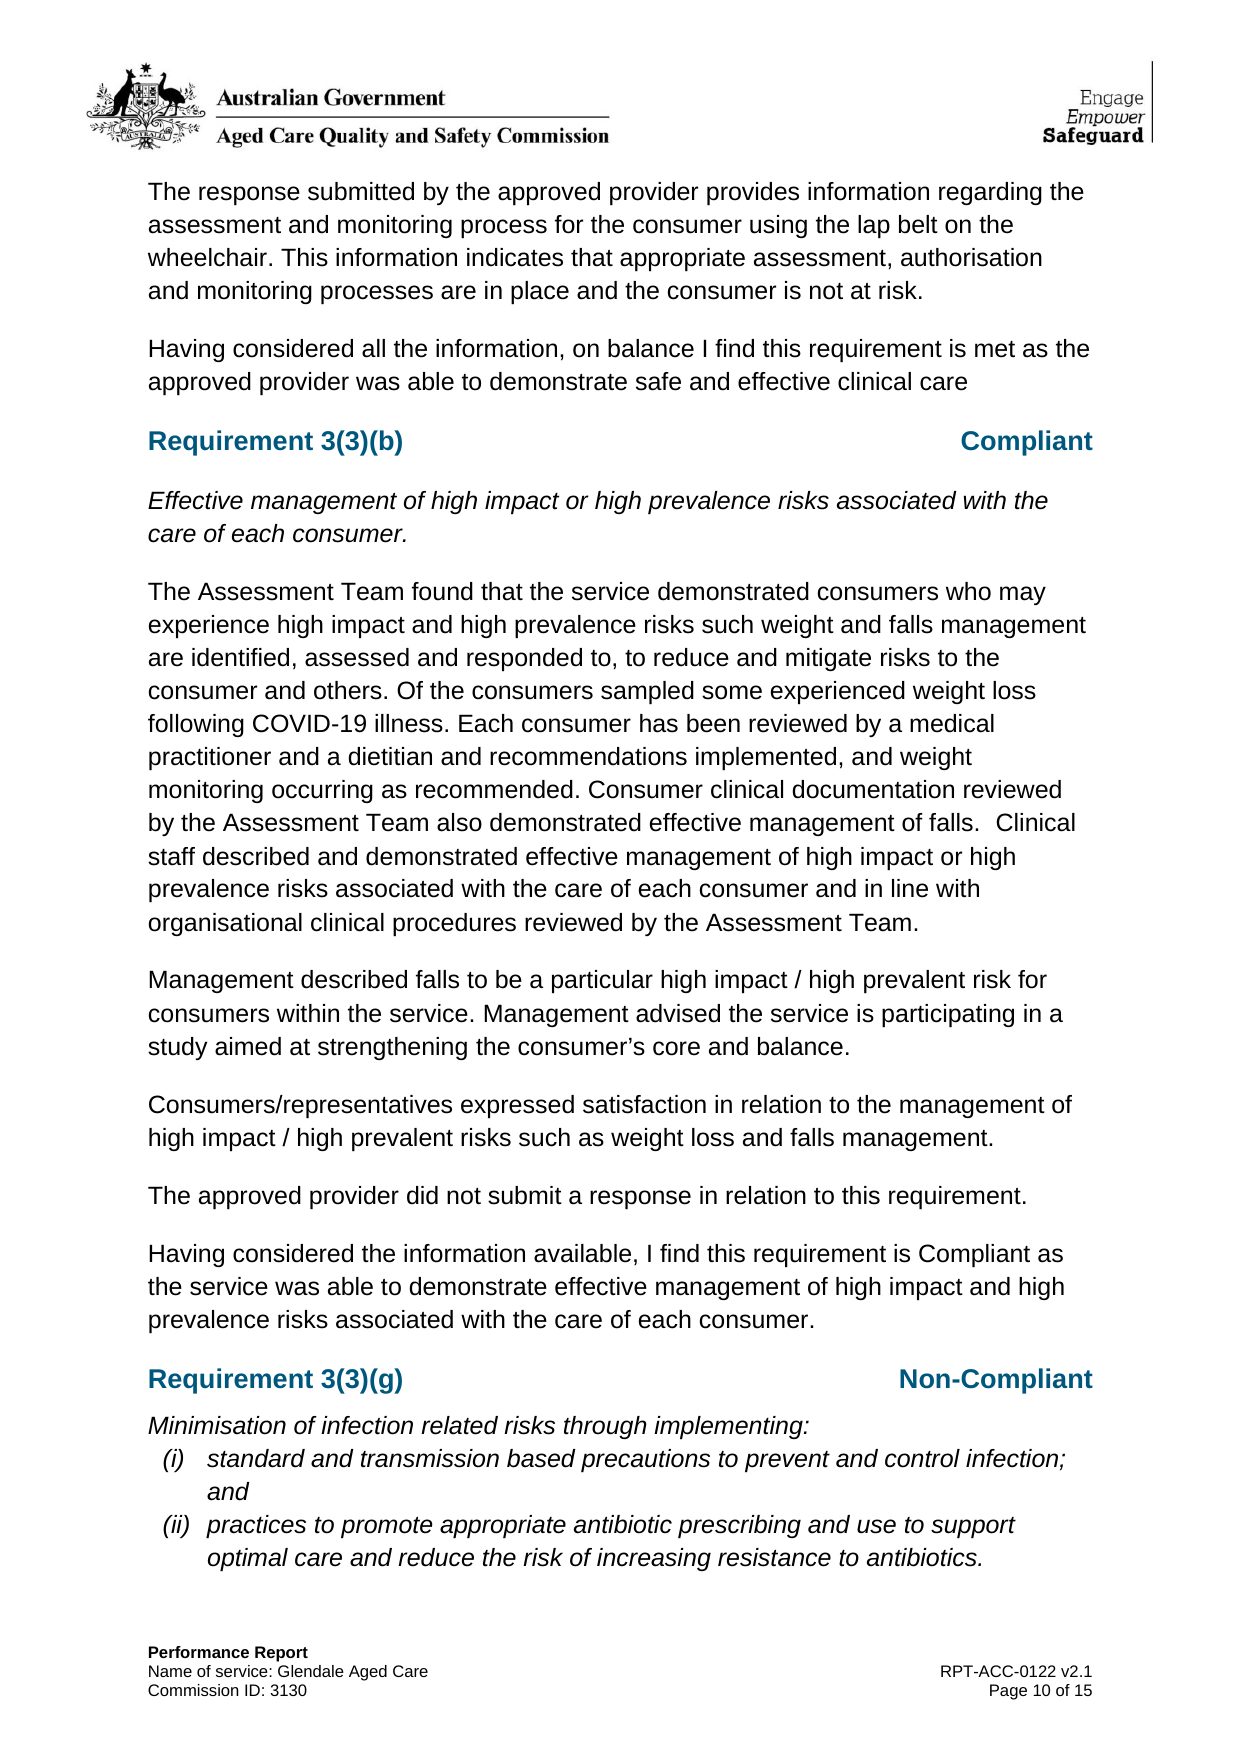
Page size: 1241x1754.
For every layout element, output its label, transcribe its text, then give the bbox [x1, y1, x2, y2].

list Consumers/representatives expressed satisfaction in relation to the management of high impact / high prevalent risks such as weight loss and falls management. [148, 1089, 1092, 1151]
list standard and transmission based precautions to prevent and control infection; and [162, 1444, 1092, 1506]
text The response submitted by the approved provider provides information regarding the assessment and monitoring process for the consumer using the lap belt on the wheelchair. This information indicates that appropriate assessment, authorisation and monitoring processes are in place and the consumer is not at risk. [148, 177, 1092, 305]
text Minimisation of infection related risks through implementing: [148, 1411, 1092, 1440]
text Having considered all the information, on balance I find this requirement is met as the approved provider was able to demonstrate safe and effective clinical care [148, 334, 1092, 396]
list practices to promote appropriate antibiotic prescribing and use to support optimal care and reduce the risk of increasing resistance to antibiotics. [162, 1510, 1092, 1572]
text Having considered the information available, I find this requirement is Compliant as the service was able to demonstrate effective management of high impact and high prevalence risks associated with the care of each consumer. [148, 1239, 1092, 1333]
text The Assessment Team found that the service demonstrated consumers who may experience high impact and high prevalence risks such weight and falls management are identified, assessed and responded to, to reduce and mitigate risks to the consumer and others. Of the consumers sampled some experienced weight loss following COVID-19 illness. Each consumer has been reviewed by a medical practitioner and a dietitian and recommendations implemented, and weight monitoring occurring as recommended. Consumer clinical documentation reviewed by the Assessment Team also demonstrated effective management of falls. Clinical staff described and demonstrated effective management of high impact or high prevalence risks associated with the care of each consumer and in line with organisational clinical procedures reviewed by the Assessment Team. [148, 577, 1092, 936]
text Management described falls to be a particular high impact / high prevalent risk for consumers within the service. Management advised the service is participating in a study aimed at strengthening the consumer’s core and balance. [148, 966, 1092, 1060]
text Effective management of high impact or high prevalence risks associated with the care of each consumer. [148, 486, 1092, 548]
subtitle Requirement 3(3)(b) Compliant [148, 425, 1092, 457]
picture [0, 1, 1241, 171]
subtitle Requirement 3(3)(g) Non-Compliant [148, 1363, 1092, 1394]
text The approved provider did not submit a response in relation to this requirement. [148, 1181, 1092, 1209]
